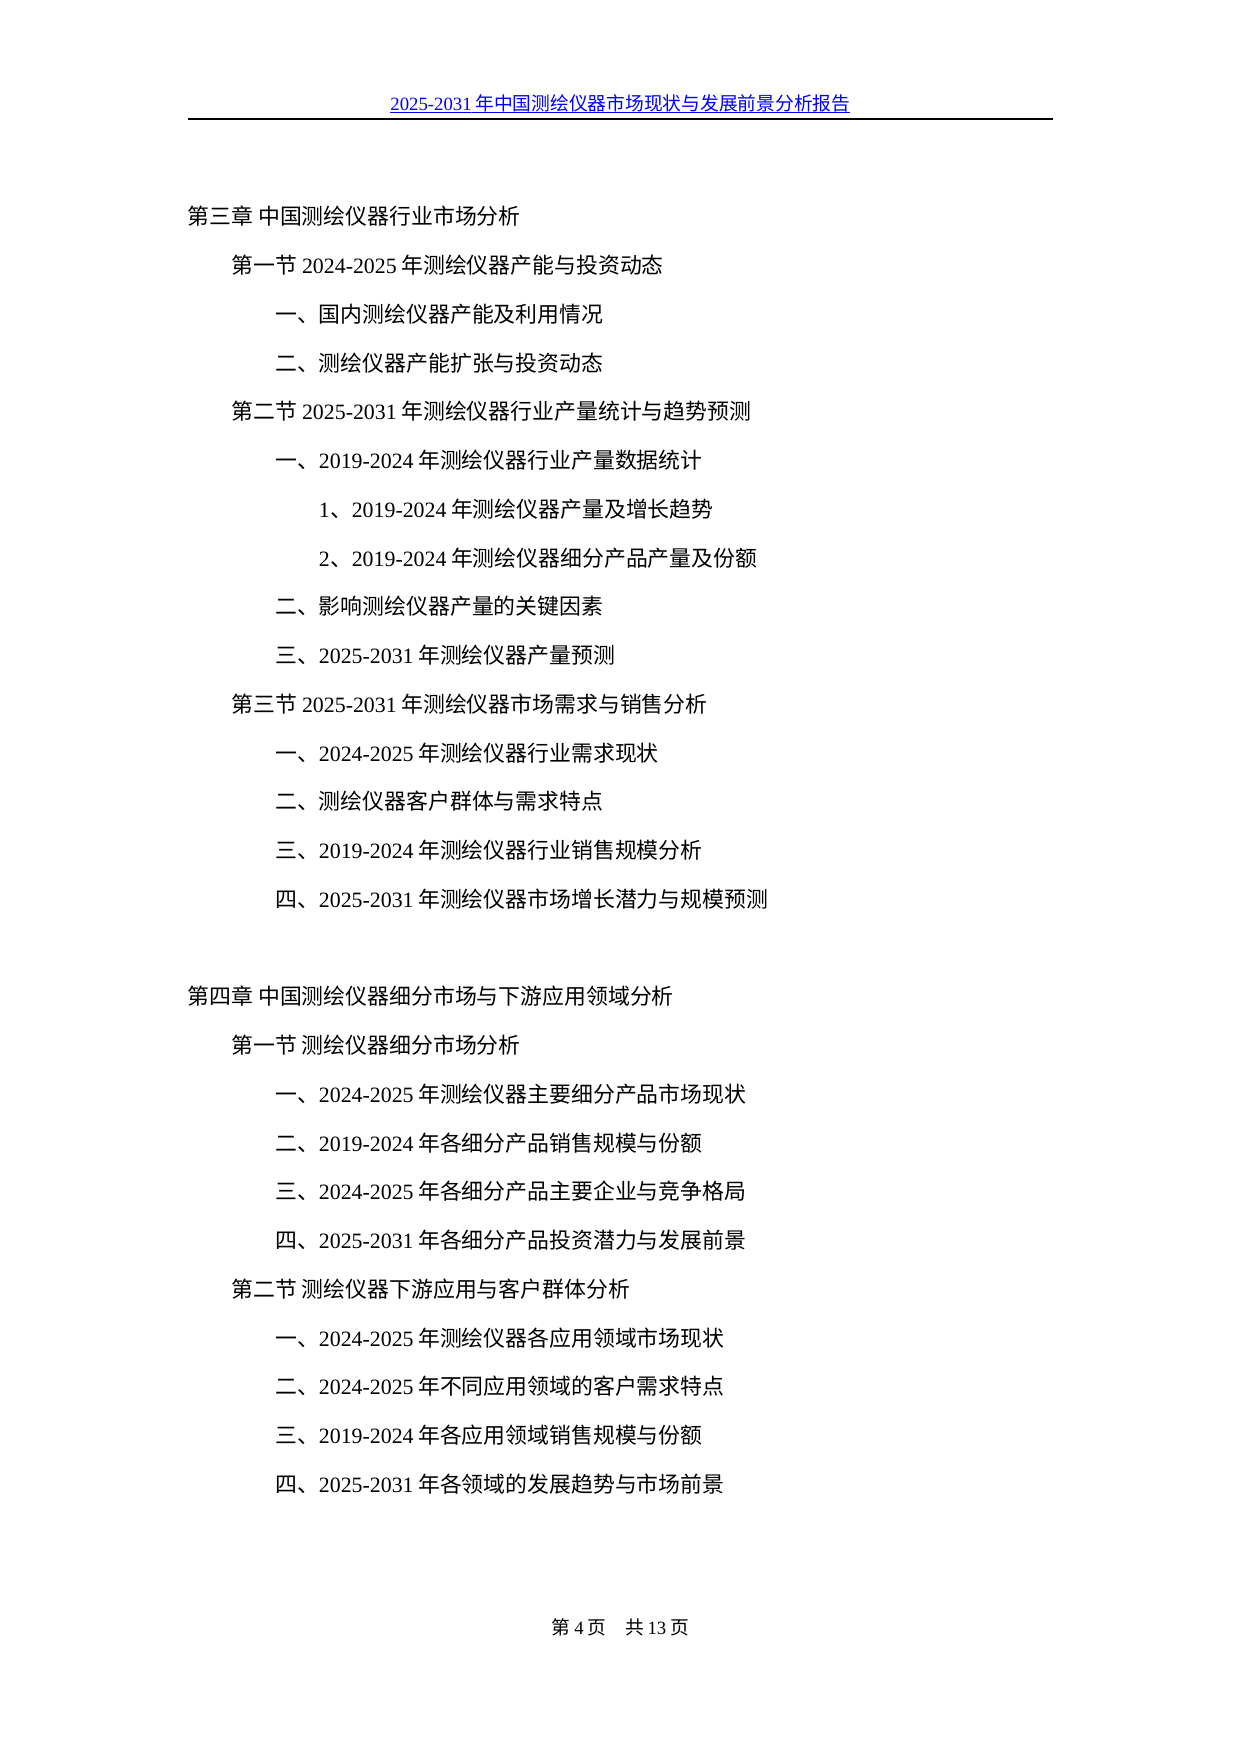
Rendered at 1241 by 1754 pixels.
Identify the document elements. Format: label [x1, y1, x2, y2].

text [187, 150, 1053, 1499]
